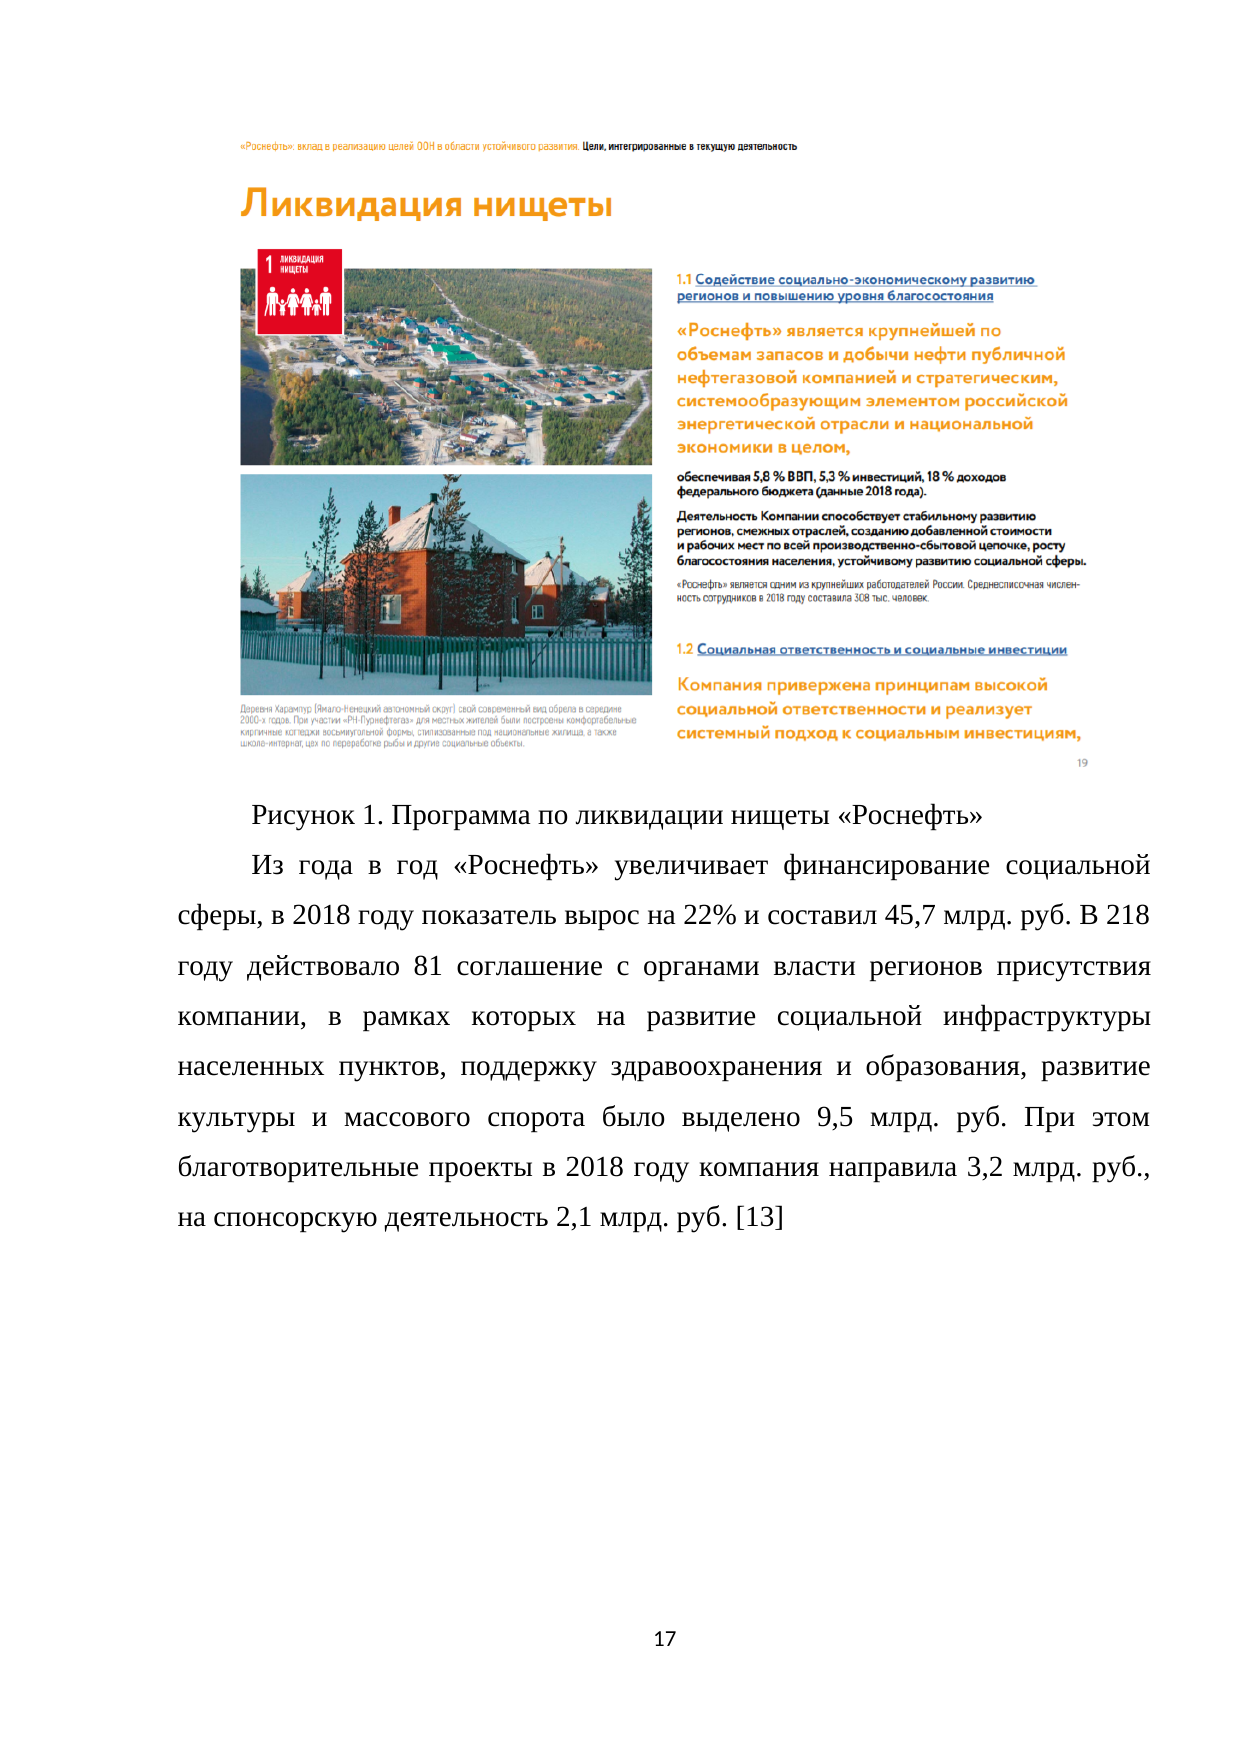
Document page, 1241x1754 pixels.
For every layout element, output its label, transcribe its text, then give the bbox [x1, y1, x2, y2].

text Рисунок 1. Программа по ликвидации нищеты «Роснефть» [177, 797, 1152, 830]
picture [177, 118, 1115, 783]
text Из года в год «Роснефть» увеличивает финансирование социальной сферы, в 2018 году показатель вырос на 22% и составил 45,7 млрд. руб. В 218 году действовало 81 соглашение с органами власти регионов присутствия компании, в рамках которых на развитие социальной инфраструктуры населенных пунктов, поддержку здравоохранения и образования, развитие культуры и массового спорота было выделено 9,5 млрд. руб. При этом благотворительные проекты в 2018 году компания направила 3,2 млрд. руб., на спонсорскую деятельность 2,1 млрд. руб. [13] [177, 847, 1152, 1233]
